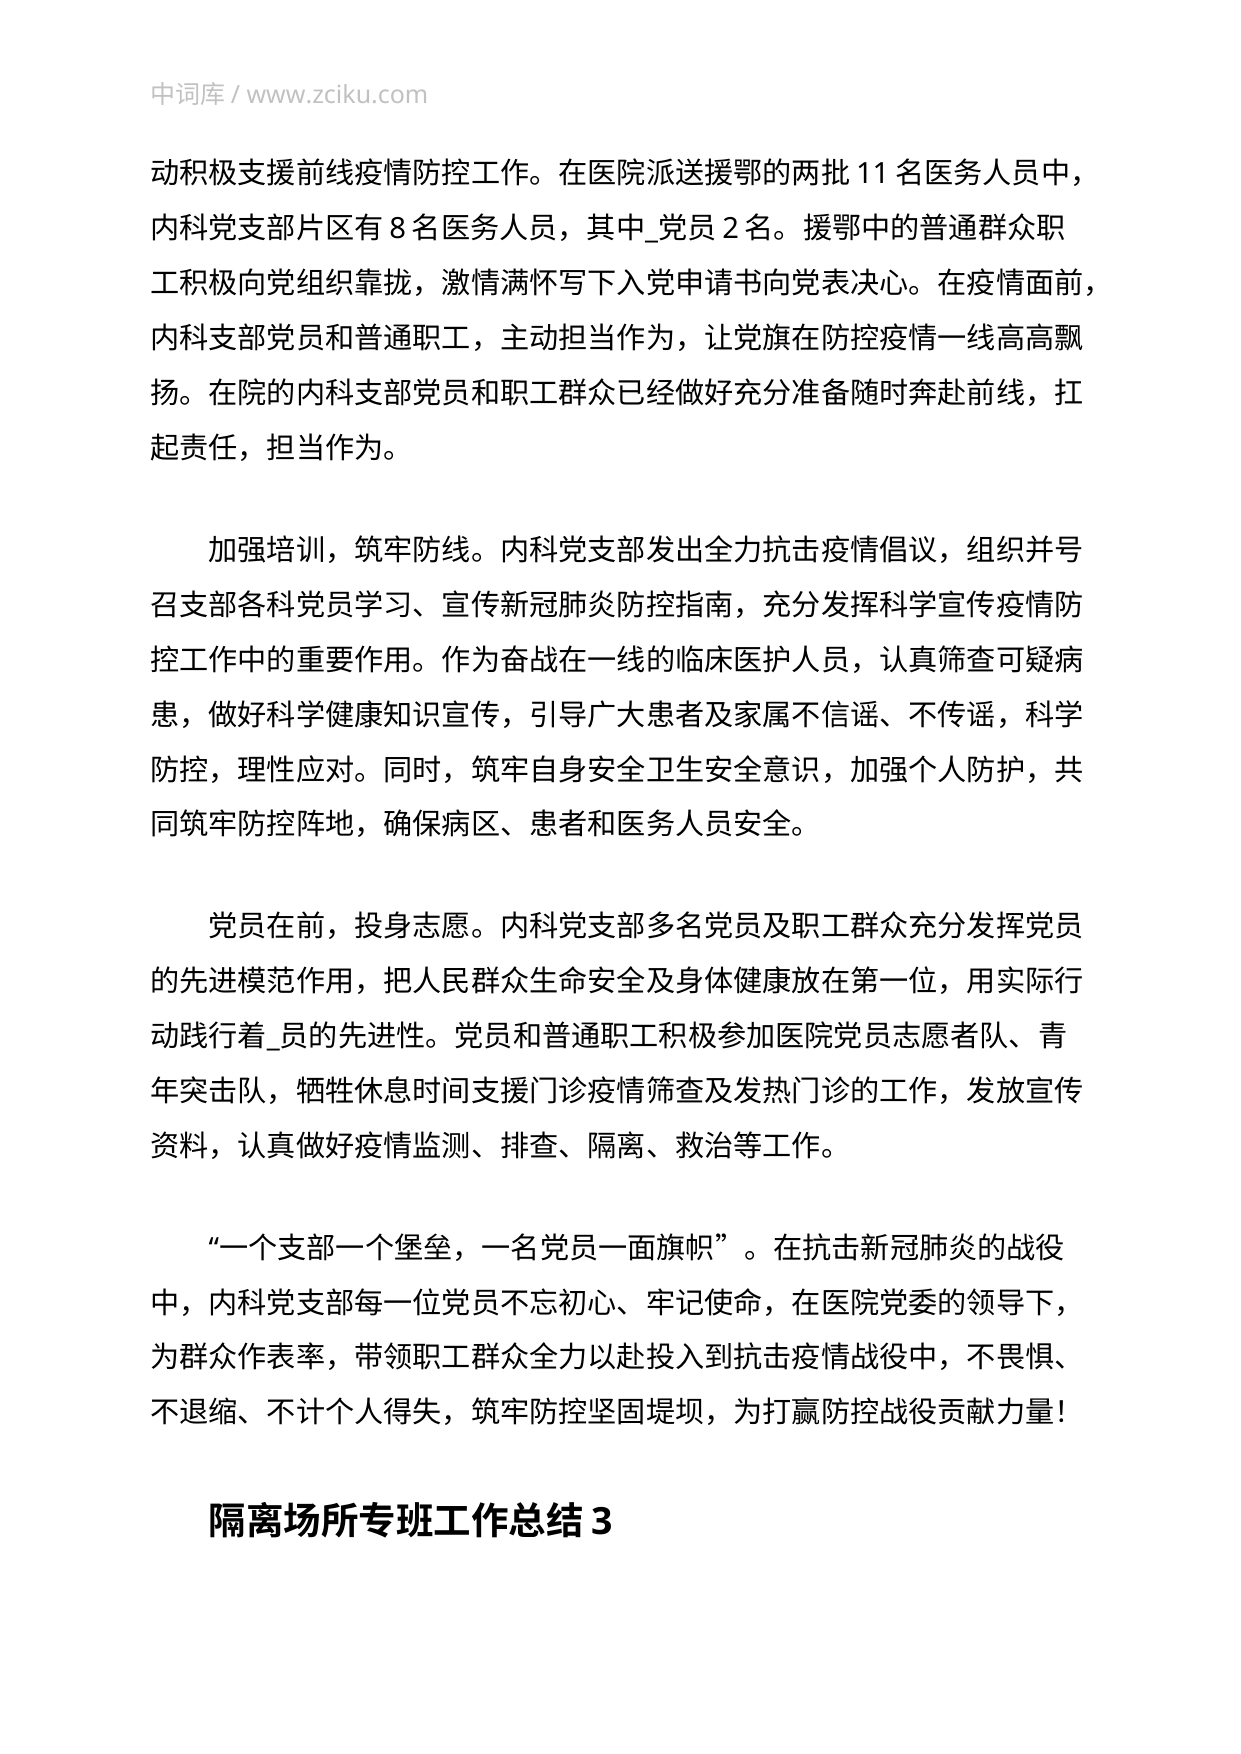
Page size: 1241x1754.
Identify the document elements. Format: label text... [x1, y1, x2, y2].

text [150, 150, 1090, 467]
text “一个支部一个堡垒，一名党员一面旗帜”。在抗击新冠肺炎的战役中，内科党支部每一位党员不忘初心、牢记使命，在医院党委的领导下，为群众作表率，带领职工群众全力以赴投入到抗击疫情战役中，不畏惧、不退缩、不计个人得失，筑牢防控坚固堤坝，为打赢防控战役贡献力量！ [150, 1224, 1090, 1431]
text 党员在前，投身志愿。内科党支部多名党员及职工群众充分发挥党员的先进模范作用，把人民群众生命安全及身体健康放在第一位，用实际行动践行着_员的先进性。党员和普通职工积极参加医院党员志愿者队、青年突击队，牺牲休息时间支援门诊疫情筛查及发热门诊的工作，发放宣传资料，认真做好疫情监测、排查、隔离、救治等工作。 [150, 903, 1090, 1165]
text 加强培训，筑牢防线。内科党支部发出全力抗击疫情倡议，组织并号召支部各科党员学习、宣传新冠肺炎防控指南，充分发挥科学宣传疫情防控工作中的重要作用。作为奋战在一线的临床医护人员，认真筛查可疑病患，做好科学健康知识宣传，引导广大患者及家属不信谣、不传谣，科学防控，理性应对。同时，筑牢自身安全卫生安全意识，加强个人防护，共同筑牢防控阵地，确保病区、患者和医务人员安全。 [150, 526, 1090, 843]
text 隔离场所专班工作总结3 [150, 1491, 1090, 1545]
